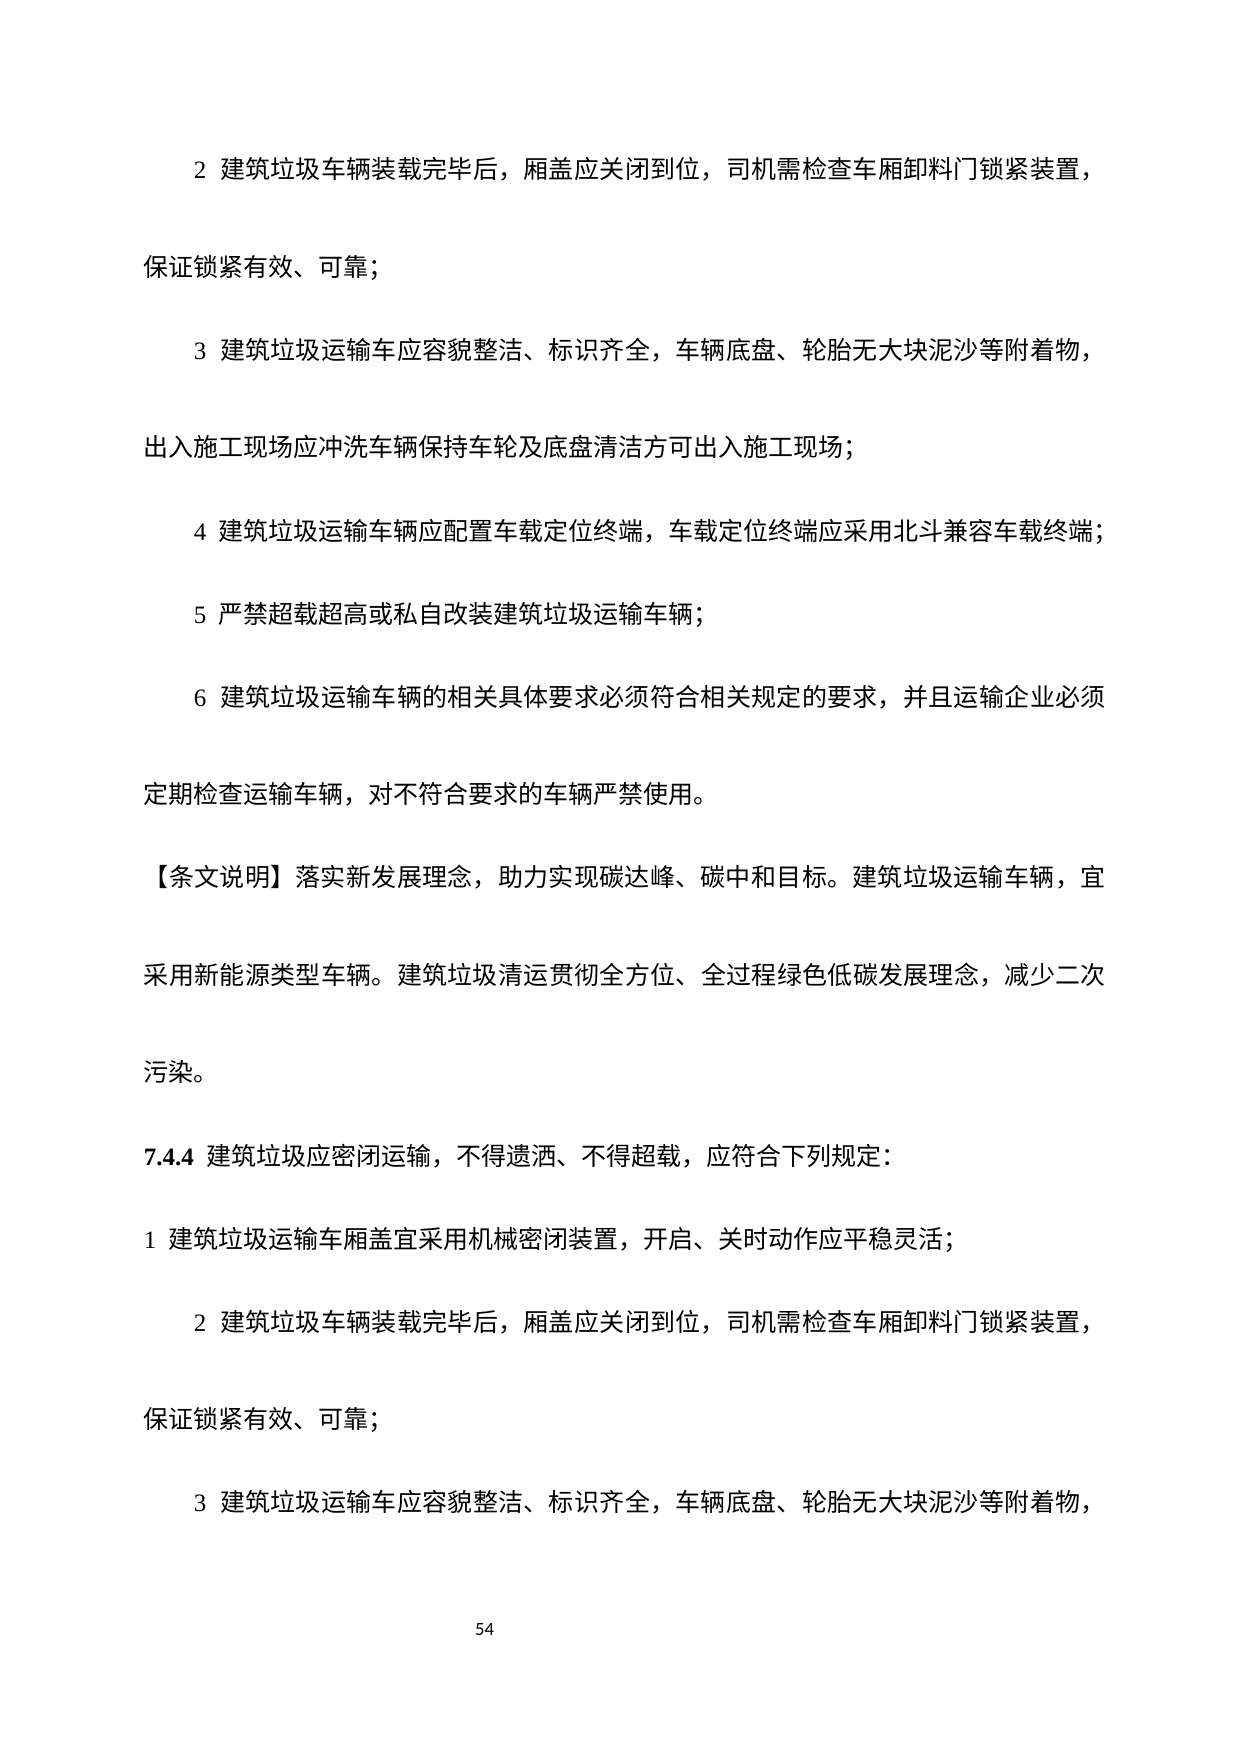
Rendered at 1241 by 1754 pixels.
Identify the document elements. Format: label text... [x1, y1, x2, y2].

subtitle 建筑垃圾应密闭运输，不得遗洒、不得超载，应符合下列规定： [144, 1122, 1106, 1187]
text 3 建筑垃圾运输车应容貌整洁、标识齐全，车辆底盘、轮胎无大块泥沙等附着物，出入施工现场应冲洗车辆保持车轮及底盘清洁方可出入施工现场； [144, 316, 1106, 478]
text 【条文说明】落实新发展理念，助力实现碳达峰、碳中和目标。建筑垃圾运输车辆，宜采用新能源类型车辆。建筑垃圾清运贯彻全方位、全过程绿色低碳发展理念，减少二次污染。 [144, 843, 1106, 1103]
text 2 建筑垃圾车辆装载完毕后，厢盖应关闭到位，司机需检查车厢卸料门锁紧装置，保证锁紧有效、可靠； [144, 135, 1106, 298]
text 4 建筑垃圾运输车辆应配置车载定位终端，车载定位终端应采用北斗兼容车载终端； [144, 497, 1106, 562]
text 5 严禁超载超高或私自改装建筑垃圾运输车辆； [144, 580, 1106, 645]
text 6 建筑垃圾运输车辆的相关具体要求必须符合相关规定的要求，并且运输企业必须定期检查运输车辆，对不符合要求的车辆严禁使用。 [144, 663, 1106, 825]
text 1 建筑垃圾运输车厢盖宜采用机械密闭装置，开启、关时动作应平稳灵活； [144, 1205, 1106, 1270]
text 2 建筑垃圾车辆装载完毕后，厢盖应关闭到位，司机需检查车厢卸料门锁紧装置，保证锁紧有效、可靠； [144, 1288, 1106, 1450]
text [144, 1468, 1106, 1533]
